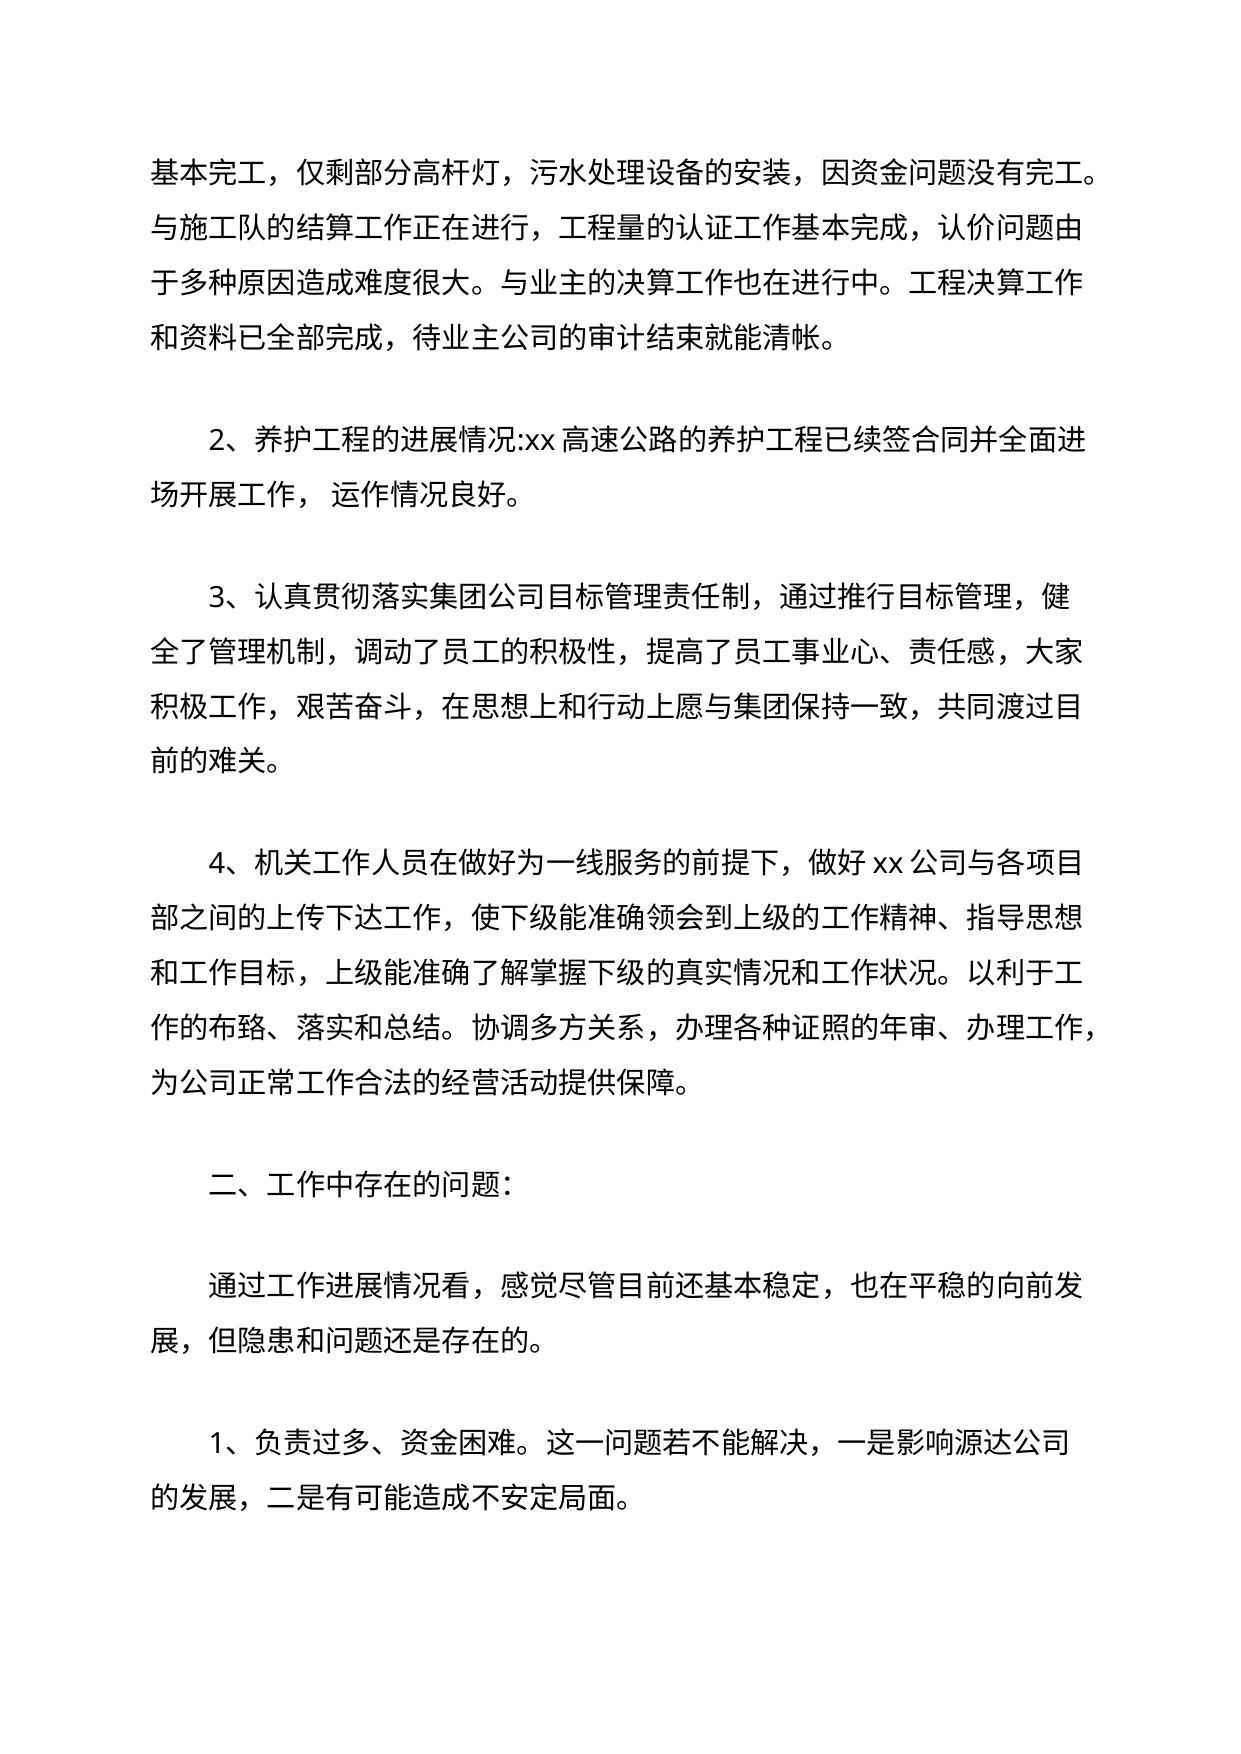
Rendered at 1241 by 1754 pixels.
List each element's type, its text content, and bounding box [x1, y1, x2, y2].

text 2、养护工程的进展情况:xx高速公路的养护工程已续签合同并全面进场开展工作， 运作情况良好。 [150, 416, 1090, 514]
text 1、负责过多、资金困难。这一问题若不能解决，一是影响源达公司的发展，二是有可能造成不安定局面。 [150, 1420, 1090, 1517]
text 3、认真贯彻落实集团公司目标管理责任制，通过推行目标管理，健全了管理机制，调动了员工的积极性，提高了员工事业心、责任感，大家积极工作，艰苦奋斗，在思想上和行动上愿与集团保持一致，共同渡过目前的难关。 [150, 573, 1090, 780]
text 通过工作进展情况看，感觉尽管目前还基本稳定，也在平稳的向前发展，但隐患和问题还是存在的。 [150, 1263, 1090, 1360]
text 二、工作中存在的问题： [150, 1161, 1090, 1203]
text 4、机关工作人员在做好为一线服务的前提下，做好xx公司与各项目部之间的上传下达工作，使下级能准确领会到上级的工作精神、指导思想和工作目标，上级能准确了解掌握下级的真实情况和工作状况。以利于工作的布臵、落实和总结。协调多方关系，办理各种证照的年审、办理工作，为公司正常工作合法的经营活动提供保障。 [150, 840, 1090, 1102]
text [150, 150, 1090, 357]
